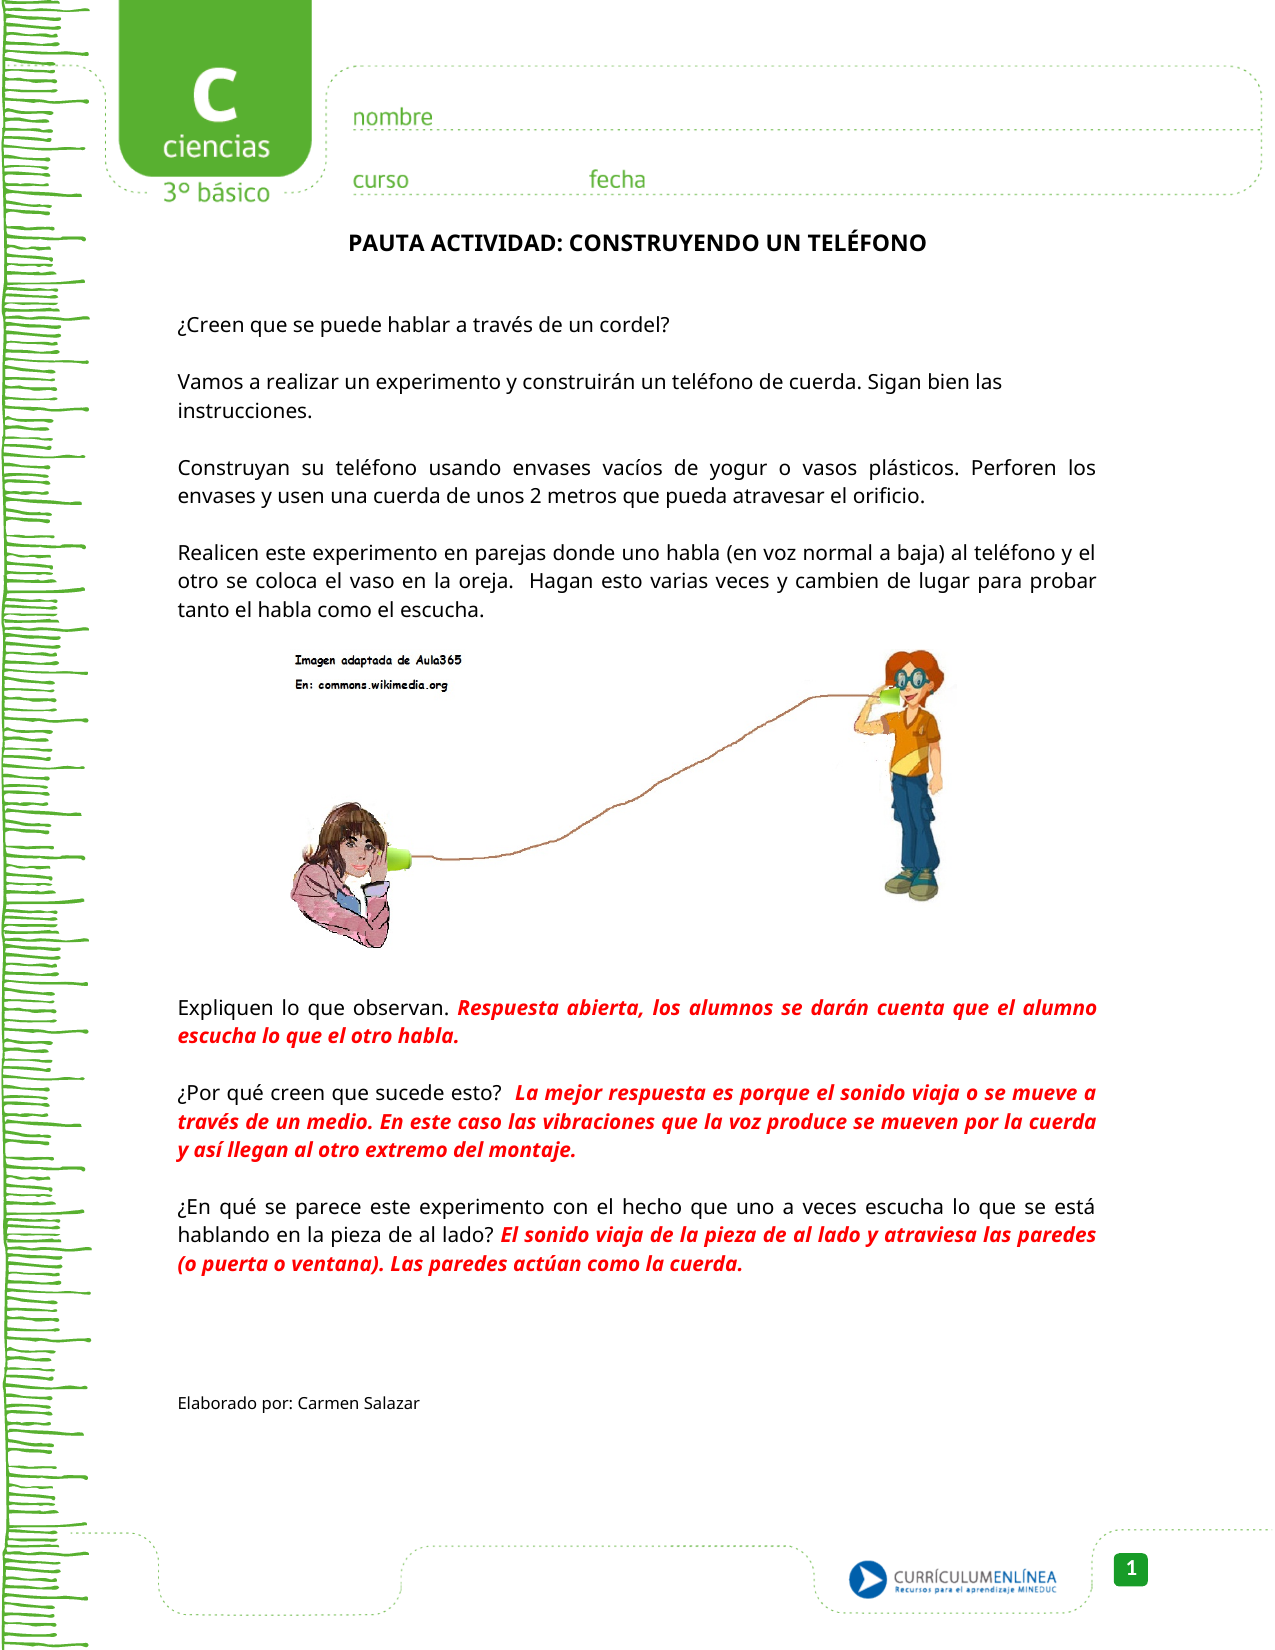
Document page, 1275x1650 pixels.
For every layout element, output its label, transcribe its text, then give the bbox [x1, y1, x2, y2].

picture [289, 649, 957, 953]
text Elaborado por: Carmen Salazar [177, 1391, 1098, 1414]
text Vamos a realizar un experimento y construirán un teléfono de cuerda. Sigan bien las instrucciones. [177, 367, 1098, 424]
text ¿Creen que se puede hablar a través de un cordel? [177, 311, 1098, 339]
text ¿Por qué creen que sucede esto? La mejor respuesta es porque el sonido viaja o se mueve a través de un medio. En este caso las vibraciones que la voz produce se mueven por la cuerda y así llegan al otro extremo del montaje. [177, 1078, 1098, 1164]
text ¿En qué se parece este experimento con el hecho que uno a veces escucha lo que se está hablando en la pieza de al lado? El sonido viaja de la pieza de al lado y atraviesa las paredes (o puerta o ventana). Las paredes actúan como la cuerda. [177, 1192, 1098, 1277]
text Expliquen lo que observan. Respuesta abierta, los alumnos se darán cuenta que el alumno escucha lo que el otro habla. [177, 993, 1098, 1050]
text Realicen este experimento en parejas donde uno habla (en voz normal a baja) al teléfono y el otro se coloca el vaso en la oreja. Hagan esto varias veces y cambien de lugar para probar tanto el habla como el escucha. [177, 538, 1098, 623]
text Construyan su teléfono usando envases vacíos de yogur o vasos plásticos. Perforen los envases y usen una cuerda de unos 2 metros que pueda atravesar el orificio. [177, 453, 1098, 510]
text PAUTA ACTIVIDAD: CONSTRUYENDO UN TELÉFONO [59, 227, 1216, 258]
picture [0, 0, 1273, 1650]
